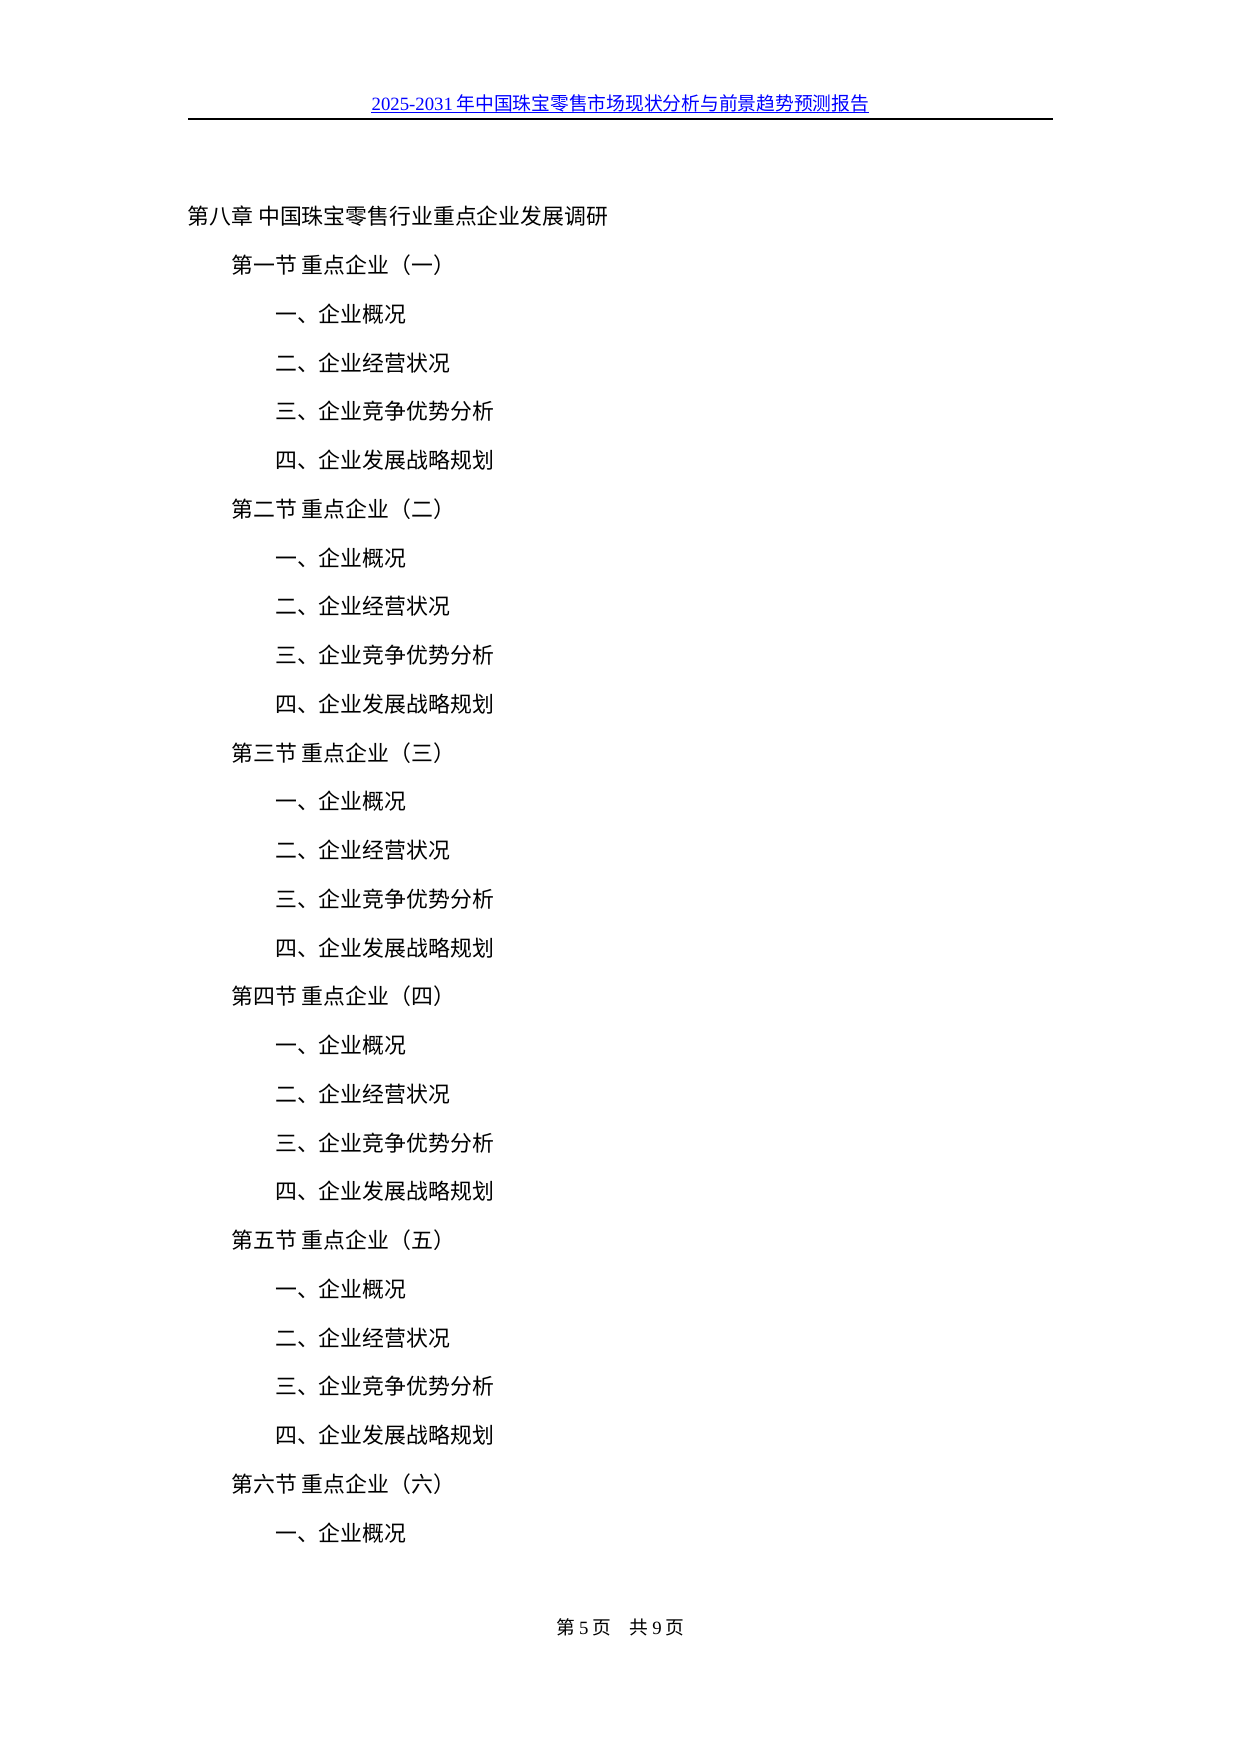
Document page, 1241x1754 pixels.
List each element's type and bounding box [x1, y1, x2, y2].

text [187, 150, 1053, 1548]
